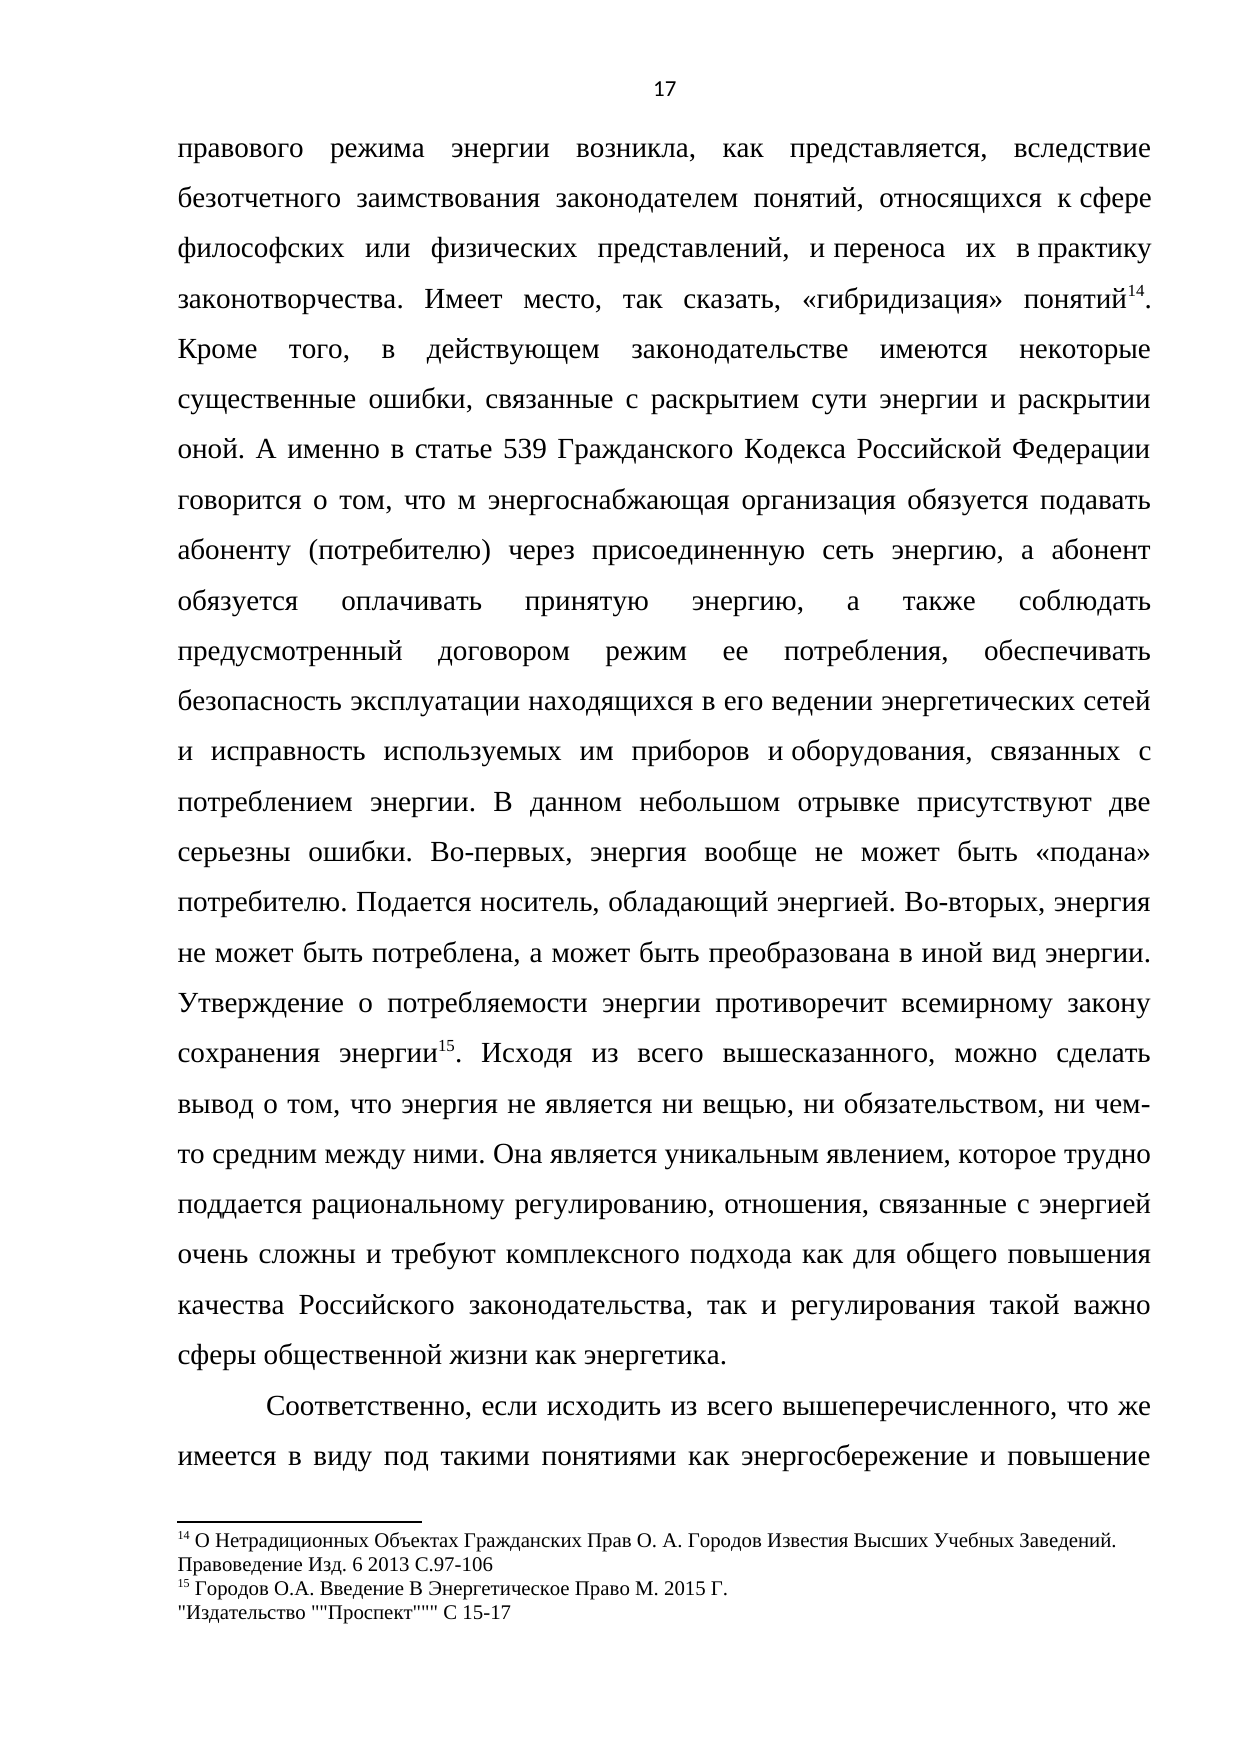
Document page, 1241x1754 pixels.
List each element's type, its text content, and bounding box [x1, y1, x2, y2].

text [177, 1388, 1152, 1471]
